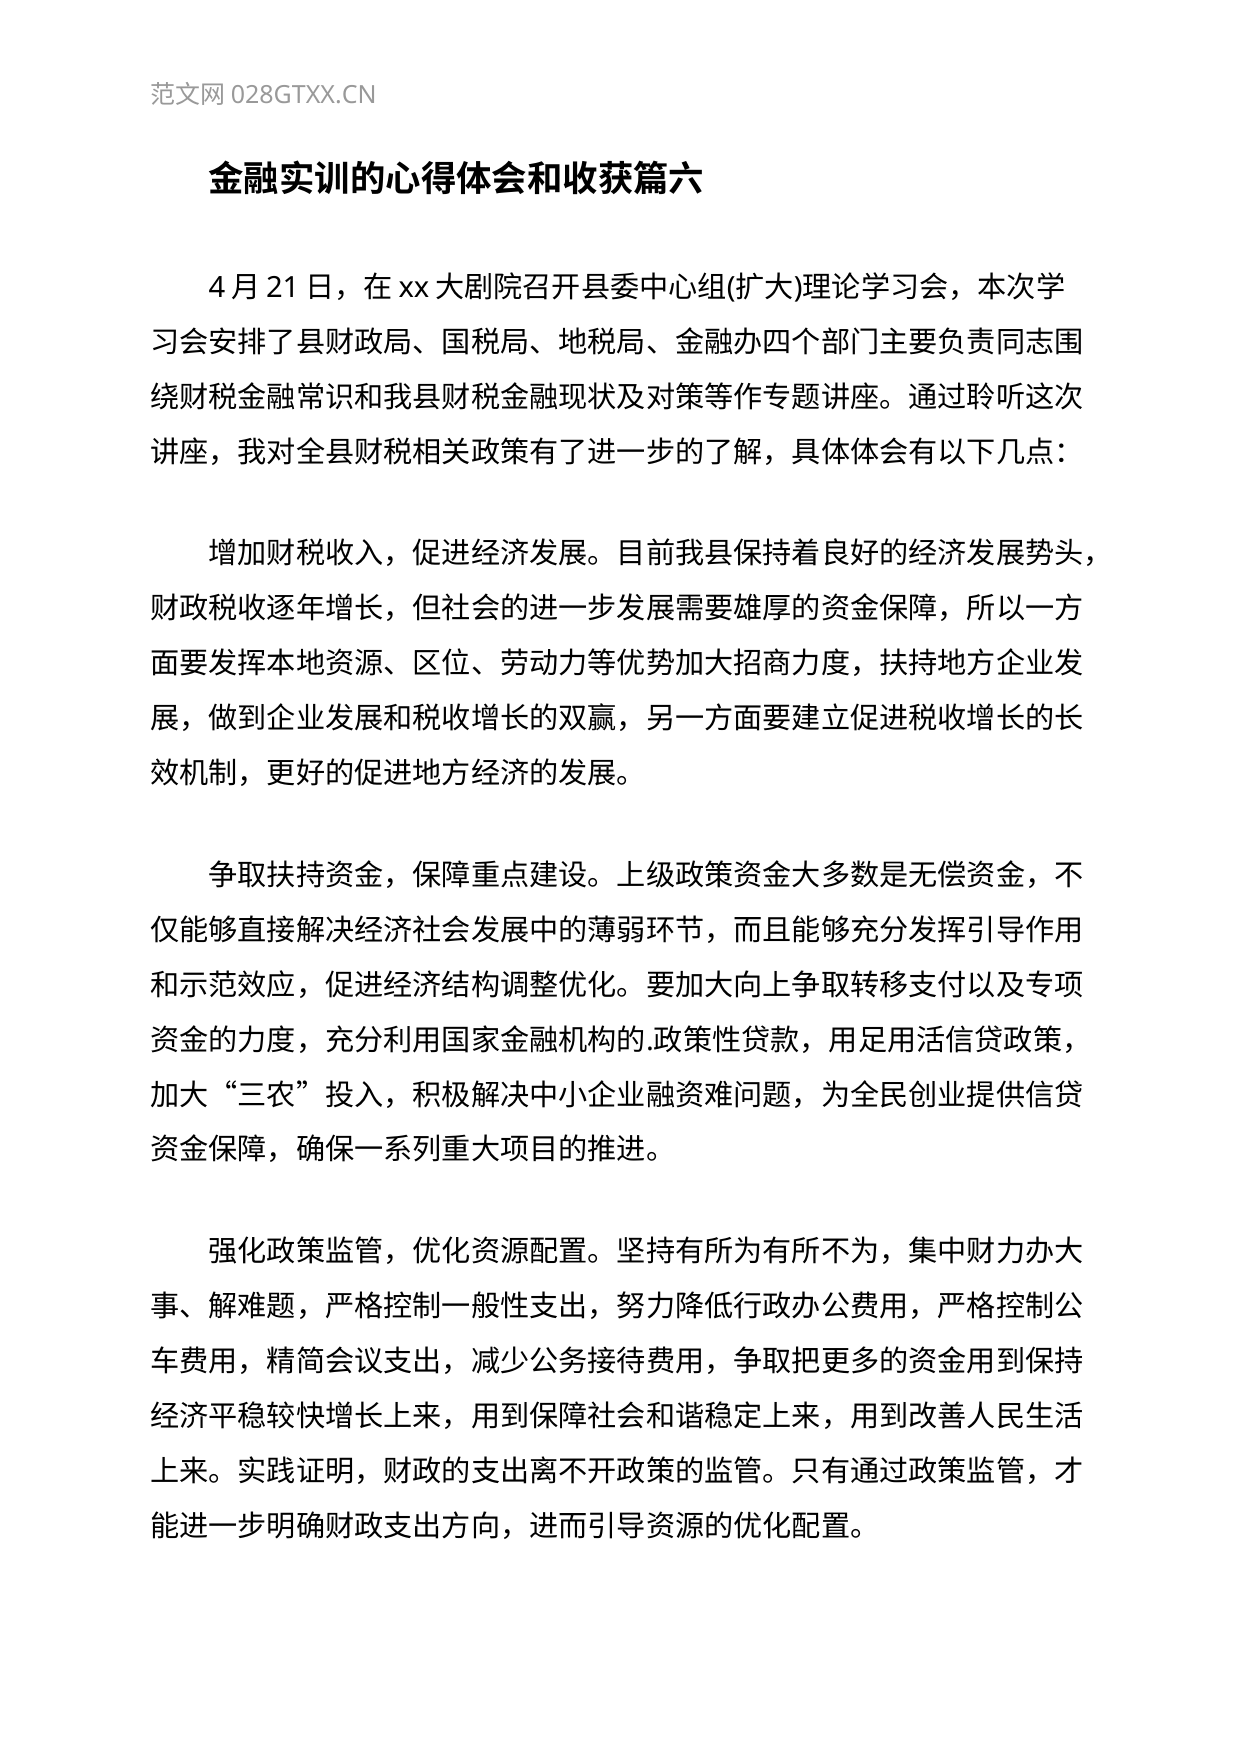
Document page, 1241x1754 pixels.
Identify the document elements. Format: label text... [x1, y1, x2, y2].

text 金融实训的心得体会和收获篇六 [150, 150, 1090, 201]
text 4月21日，在xx大剧院召开县委中心组(扩大)理论学习会，本次学习会安排了县财政局、国税局、地税局、金融办四个部门主要负责同志围绕财税金融常识和我县财税金融现状及对策等作专题讲座。通过聆听这次讲座，我对全县财税相关政策有了进一步的了解，具体体会有以下几点： [150, 263, 1090, 471]
text 增加财税收入，促进经济发展。目前我县保持着良好的经济发展势头，财政税收逐年增长，但社会的进一步发展需要雄厚的资金保障，所以一方面要发挥本地资源、区位、劳动力等优势加大招商力度，扶持地方企业发展，做到企业发展和税收增长的双赢，另一方面要建立促进税收增长的长效机制，更好的促进地方经济的发展。 [150, 530, 1090, 792]
text 强化政策监管，优化资源配置。坚持有所为有所不为，集中财力办大事、解难题，严格控制一般性支出，努力降低行政办公费用，严格控制公车费用，精简会议支出，减少公务接待费用，争取把更多的资金用到保持经济平稳较快增长上来，用到保障社会和谐稳定上来，用到改善人民生活上来。实践证明，财政的支出离不开政策的监管。只有通过政策监管，才能进一步明确财政支出方向，进而引导资源的优化配置。 [150, 1228, 1090, 1544]
text 争取扶持资金，保障重点建设。上级政策资金大多数是无偿资金，不仅能够直接解决经济社会发展中的薄弱环节，而且能够充分发挥引导作用和示范效应，促进经济结构调整优化。要加大向上争取转移支付以及专项资金的力度，充分利用国家金融机构的.政策性贷款，用足用活信贷政策，加大“三农”投入，积极解决中小企业融资难问题，为全民创业提供信贷资金保障，确保一系列重大项目的推进。 [150, 851, 1090, 1168]
